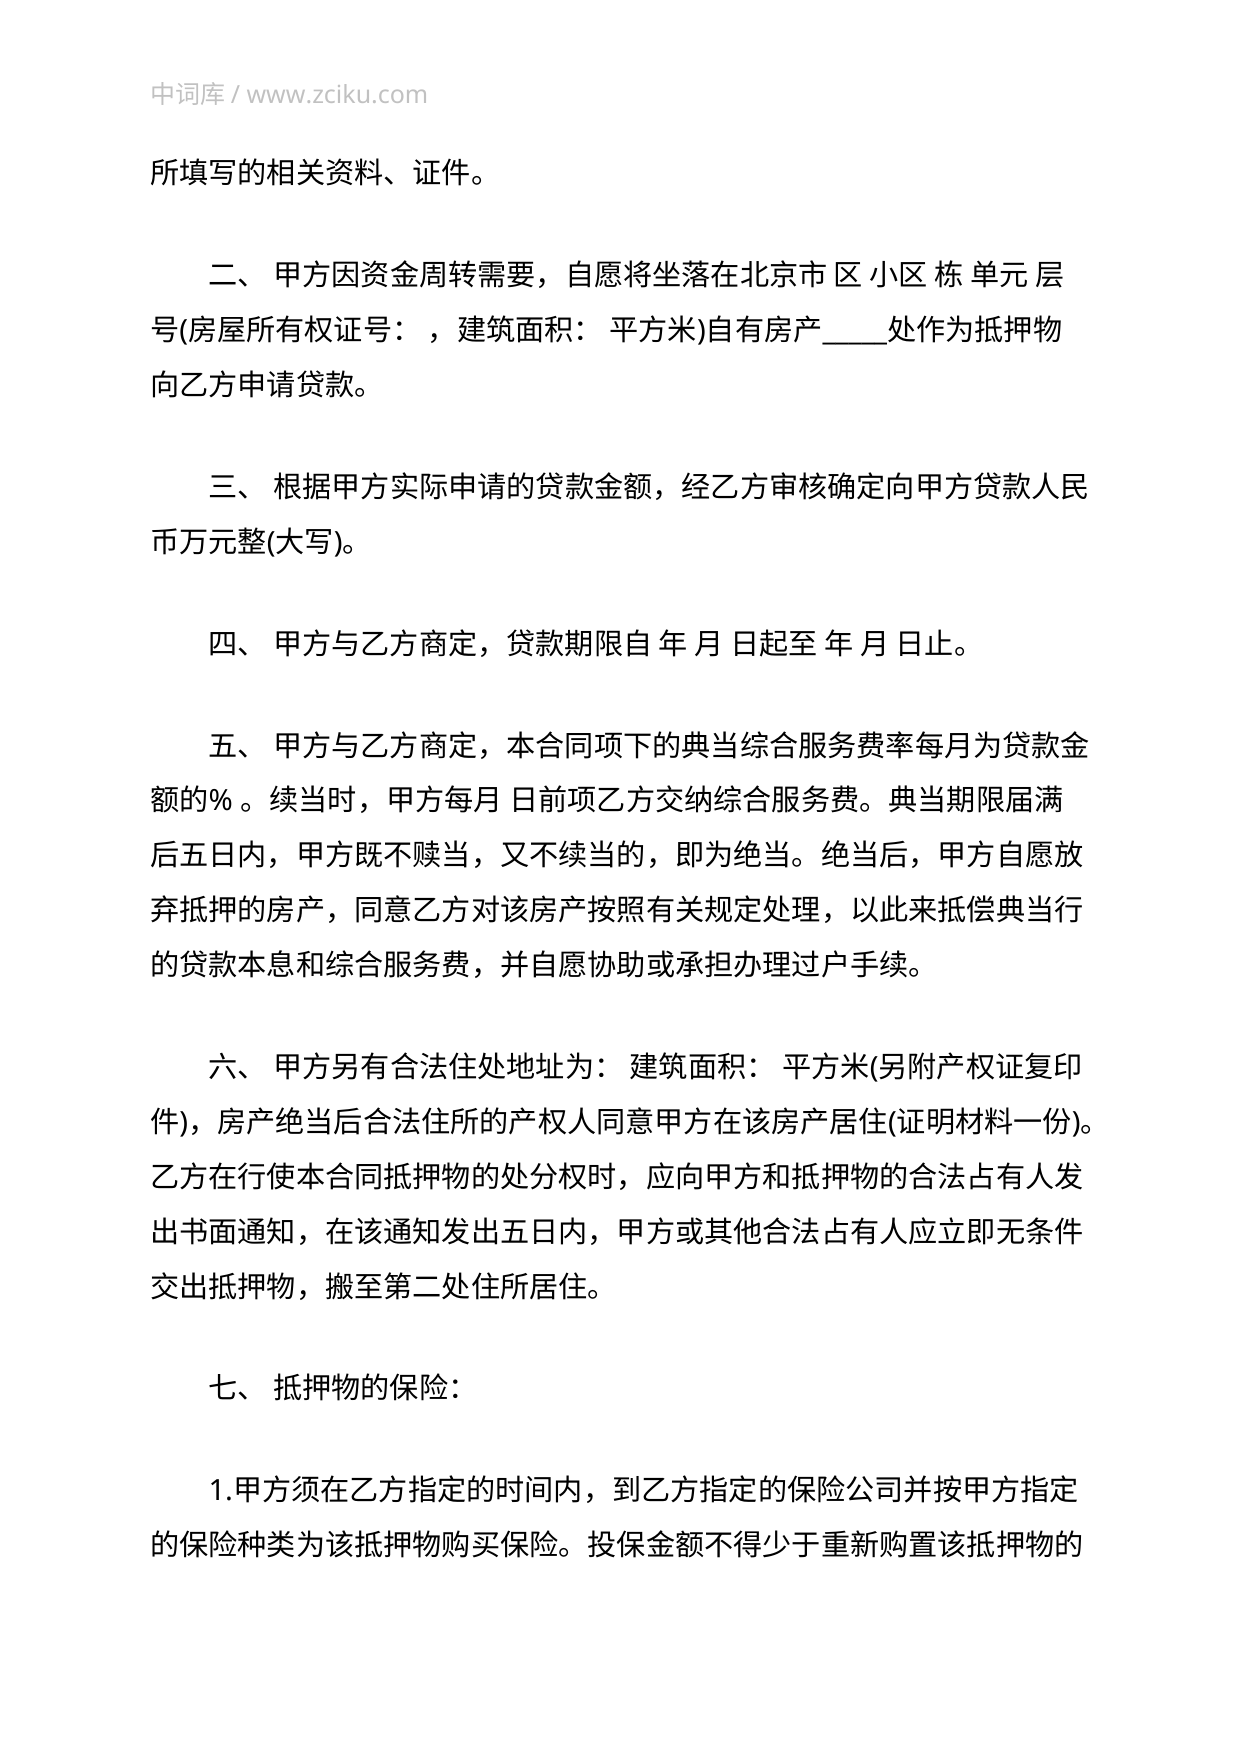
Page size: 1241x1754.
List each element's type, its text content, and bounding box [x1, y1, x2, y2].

text 四、 甲方与乙方商定，贷款期限自 年 月 日起至 年 月 日止。 [150, 620, 1090, 663]
text 二、 甲方因资金周转需要，自愿将坐落在北京市 区 小区 栋 单元 层 号(房屋所有权证号： ，建筑面积： 平方米)自有房产_____处作为抵押物向乙方申请贷款。 [150, 252, 1090, 404]
text 六、 甲方另有合法住处地址为： 建筑面积： 平方米(另附产权证复印件)，房产绝当后合法住所的产权人同意甲方在该房产居住(证明材料一份)。乙方在行使本合同抵押物的处分权时，应向甲方和抵押物的合法占有人发出书面通知，在该通知发出五日内，甲方或其他合法占有人应立即无条件交出抵押物，搬至第二处住所居住。 [150, 1043, 1090, 1306]
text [150, 150, 1090, 192]
text 三、 根据甲方实际申请的贷款金额，经乙方审核确定向甲方贷款人民币万元整(大写)。 [150, 463, 1090, 561]
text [150, 1467, 1090, 1564]
text 五、 甲方与乙方商定，本合同项下的典当综合服务费率每月为贷款金额的% 。续当时，甲方每月 日前项乙方交纳综合服务费。典当期限届满后五日内，甲方既不赎当，又不续当的，即为绝当。绝当后，甲方自愿放弃抵押的房产，同意乙方对该房产按照有关规定处理，以此来抵偿典当行的贷款本息和综合服务费，并自愿协助或承担办理过户手续。 [150, 722, 1090, 984]
text 七、 抵押物的保险： [150, 1365, 1090, 1407]
